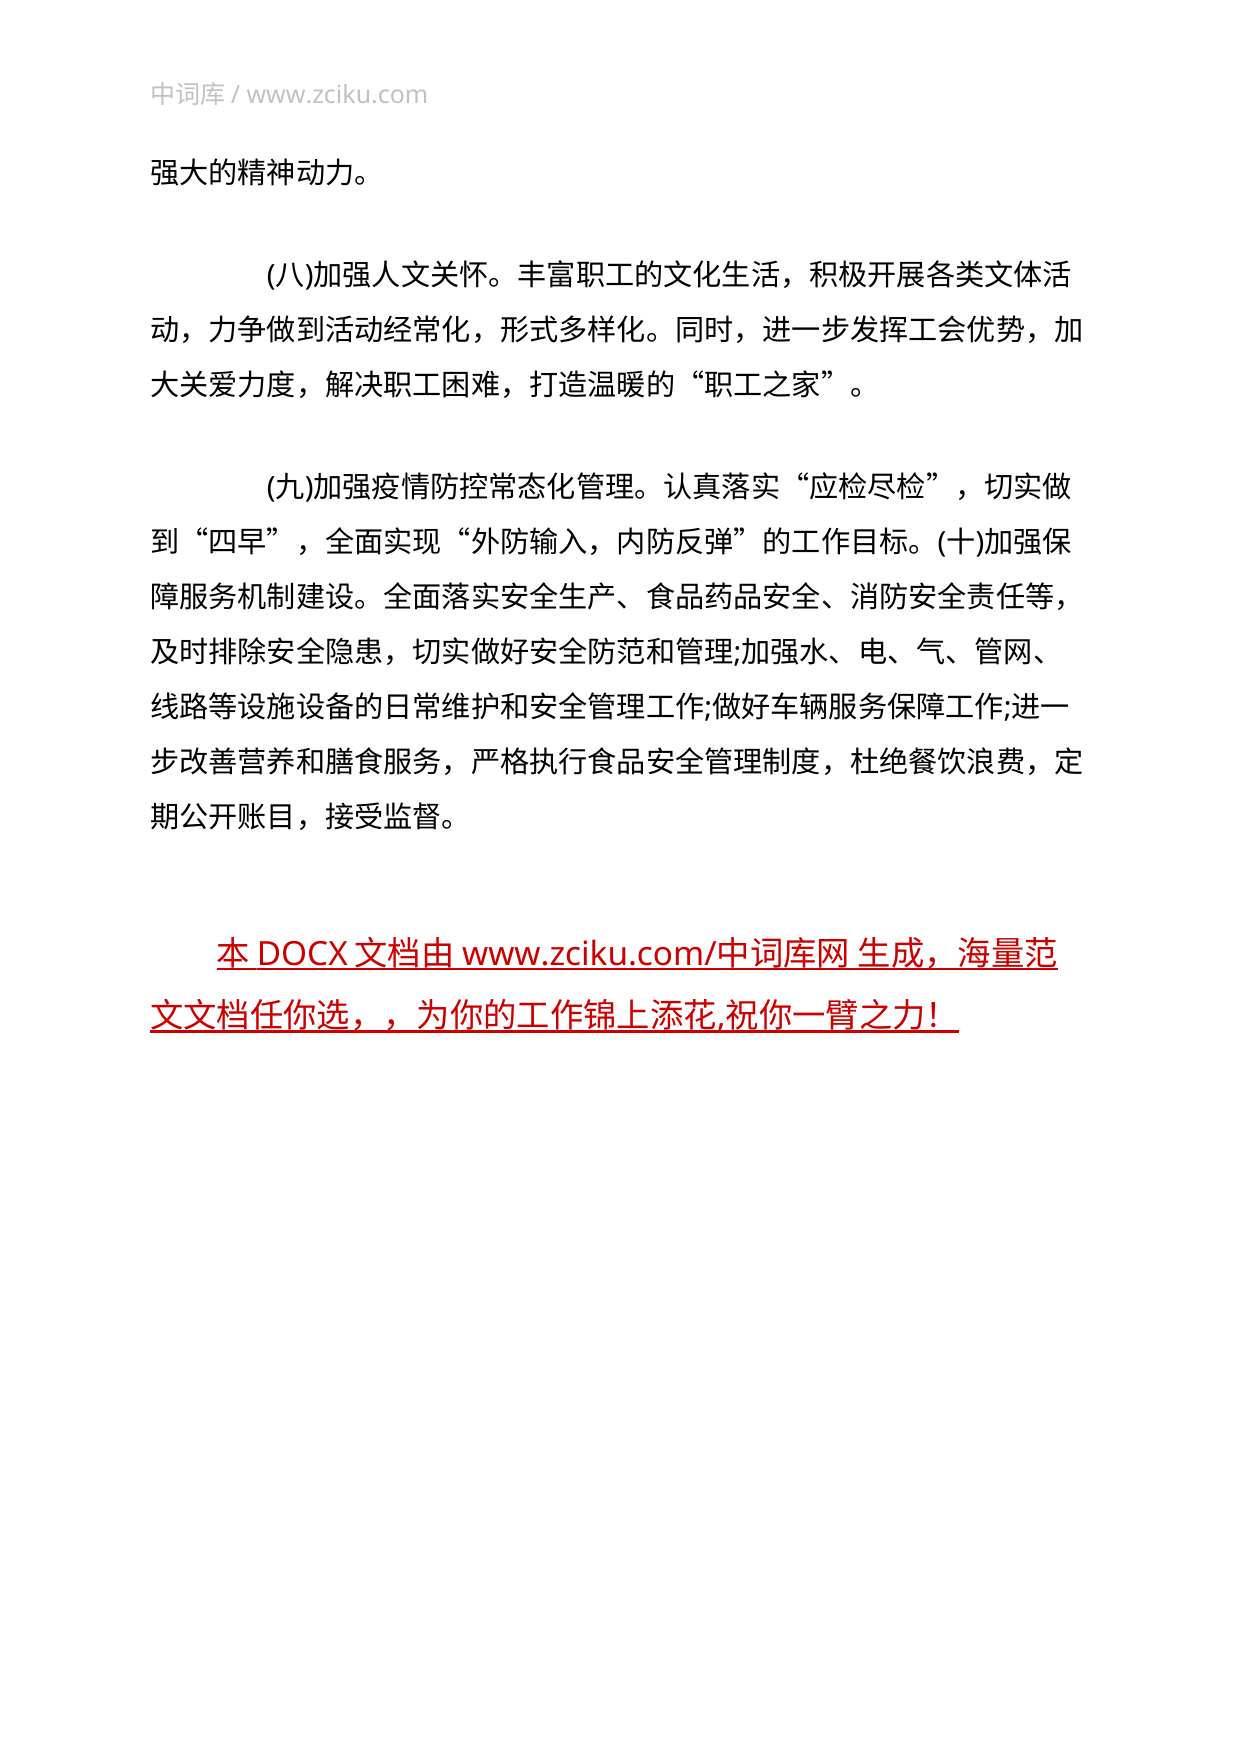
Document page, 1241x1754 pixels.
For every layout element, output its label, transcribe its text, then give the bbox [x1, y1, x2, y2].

text 本DOCX文档由 www.zciku.com/中词库网 生成，海量范文文档任你选，，为你的工作锦上添花,祝你一臂之力！ [150, 926, 1090, 1037]
text (九)加强疫情防控常态化管理。认真落实“应检尽检”，切实做到“四早”，全面实现“外防输入，内防反弹”的工作目标。(十)加强保障服务机制建设。全面落实安全生产、食品药品安全、消防安全责任等，及时排除安全隐患，切实做好安全防范和管理;加强水、电、气、管网、线路等设施设备的日常维护和安全管理工作;做好车辆服务保障工作;进一步改善营养和膳食服务，严格执行食品安全管理制度，杜绝餐饮浪费，定期公开账目，接受监督。 [150, 463, 1090, 836]
text (八)加强人文关怀。丰富职工的文化生活，积极开展各类文体活动，力争做到活动经常化，形式多样化。同时，进一步发挥工会优势，加大关爱力度，解决职工困难，打造温暖的“职工之家”。 [150, 252, 1090, 404]
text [150, 150, 1090, 192]
